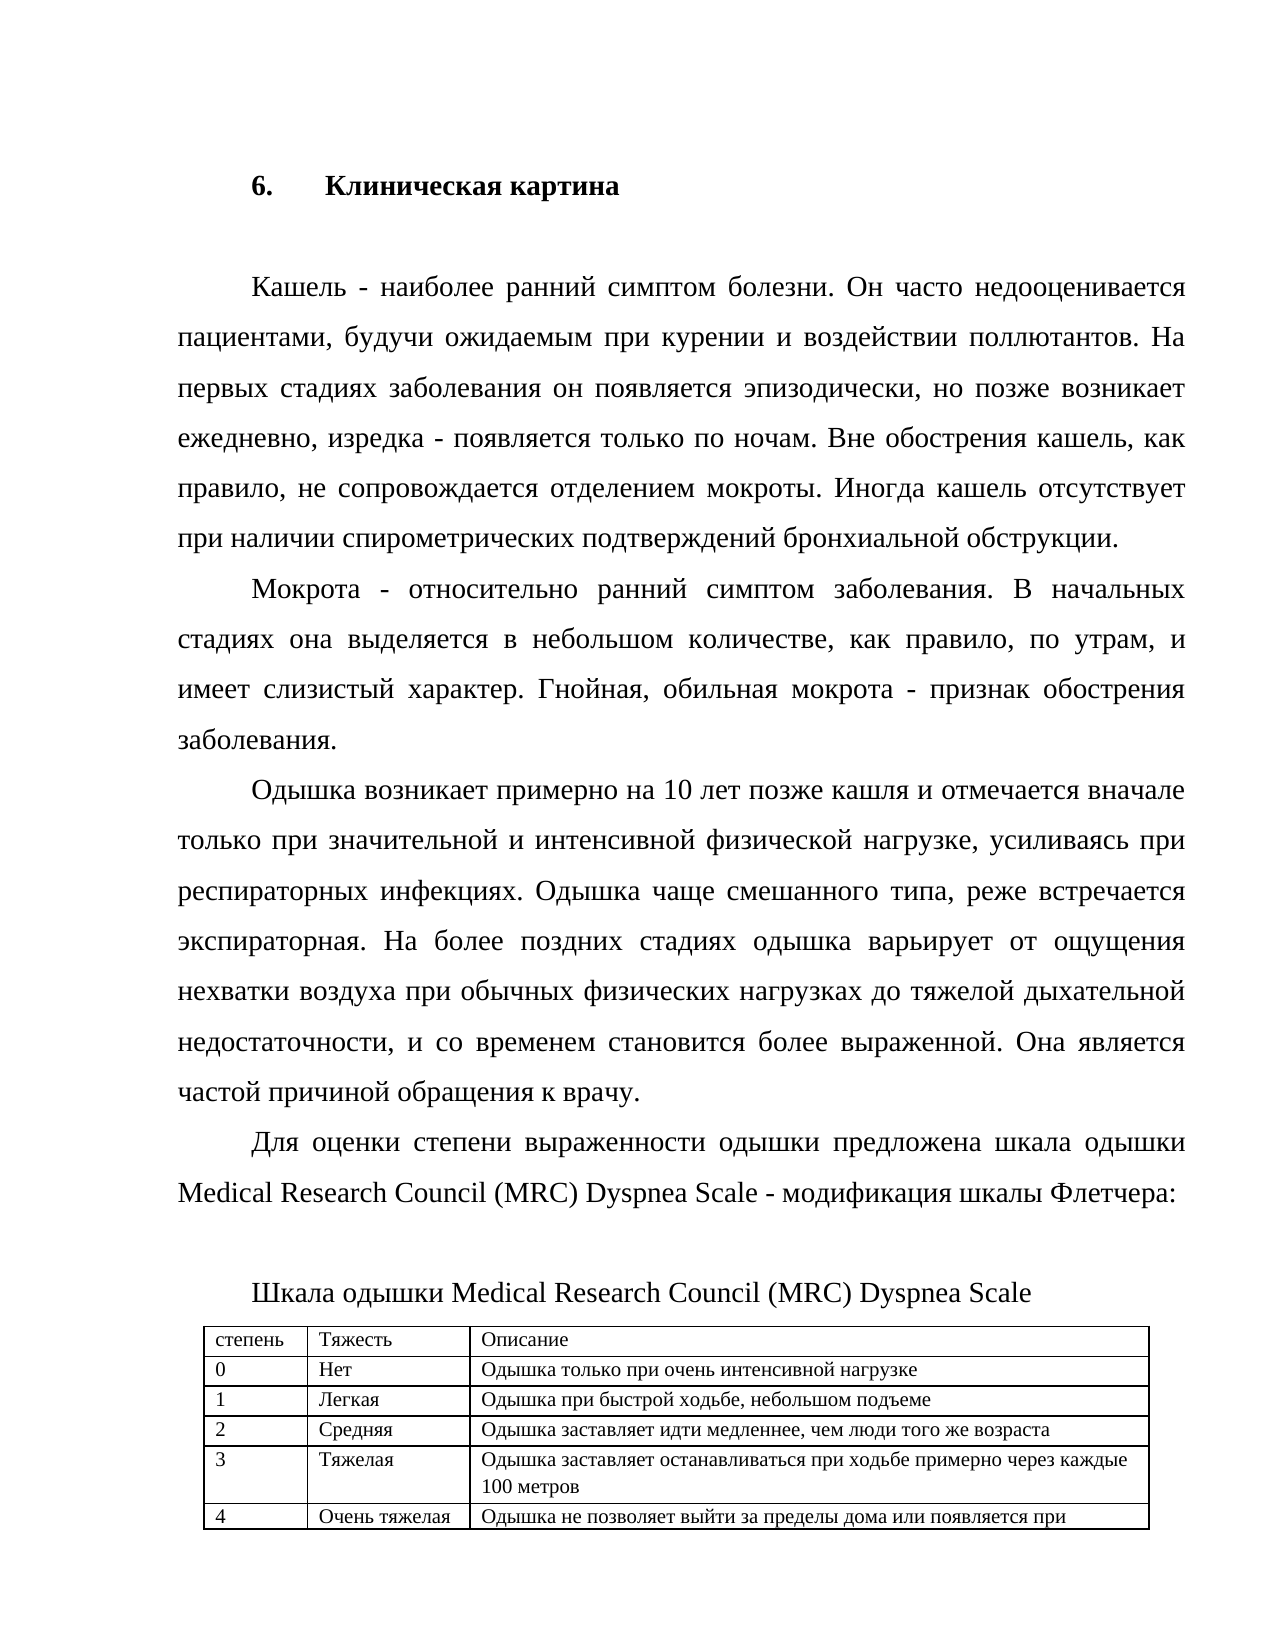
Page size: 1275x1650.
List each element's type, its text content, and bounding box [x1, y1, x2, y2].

text Для оценки степени выраженности одышки предложена шкала одышки Medical Research Council (MRC) Dyspnea Scale - модификация шкалы Флетчера: [177, 1124, 1186, 1208]
table_header степень [205, 1327, 307, 1356]
table_cell Одышка заставляет останавливаться при ходьбе примерно через каждые 100 метров [471, 1447, 1148, 1503]
table_cell Одышка заставляет идти медленнее, чем люди того же возраста [471, 1417, 1148, 1445]
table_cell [471, 1504, 1148, 1528]
table_cell Нет [308, 1357, 469, 1385]
text Мокрота - относительно ранний симптом заболевания. В начальных стадиях она выделяется в небольшом количестве, как правило, по утрам, и имеет слизистый характер. Гнойная, обильная мокрота - признак обострения заболевания. [177, 571, 1186, 755]
text 6. Клиническая картина [177, 168, 1186, 202]
table_cell Одышка только при очень интенсивной нагрузке [471, 1357, 1148, 1385]
table_cell 0 [205, 1357, 307, 1385]
text Шкала одышки Medical Research Council (MRC) Dyspnea Scale [177, 1275, 1186, 1309]
table_cell 2 [205, 1417, 307, 1445]
table_cell Очень тяжелая [308, 1504, 469, 1528]
table_header Описание [471, 1327, 1148, 1356]
text Одышка возникает примерно на 10 лет позже кашля и отмечается вначале только при значительной и интенсивной физической нагрузке, усиливаясь при респираторных инфекциях. Одышка чаще смешанного типа, реже встречается экспираторная. На более поздних стадиях одышка варьирует от ощущения нехватки воздуха при обычных физических нагрузках до тяжелой дыхательной недостаточности, и со временем становится более выраженной. Она является частой причиной обращения к врачу. [177, 772, 1186, 1108]
table_cell Средняя [308, 1417, 469, 1445]
table_cell 1 [205, 1387, 307, 1415]
table_cell 3 [205, 1447, 307, 1503]
table_cell 4 [205, 1504, 307, 1528]
table_cell Одышка при быстрой ходьбе, небольшом подъеме [471, 1387, 1148, 1415]
table_cell Тяжелая [308, 1447, 469, 1503]
table_header Тяжесть [308, 1327, 469, 1356]
text Кашель - наиболее ранний симптом болезни. Он часто недооценивается пациентами, будучи ожидаемым при курении и воздействии поллютантов. На первых стадиях заболевания он появляется эпизодически, но позже возникает ежедневно, изредка - появляется только по ночам. Вне обострения кашель, как правило, не сопровождается отделением мокроты. Иногда кашель отсутствует при наличии спирометрических подтверждений бронхиальной обструкции. [177, 269, 1186, 554]
table_cell Легкая [308, 1387, 469, 1415]
